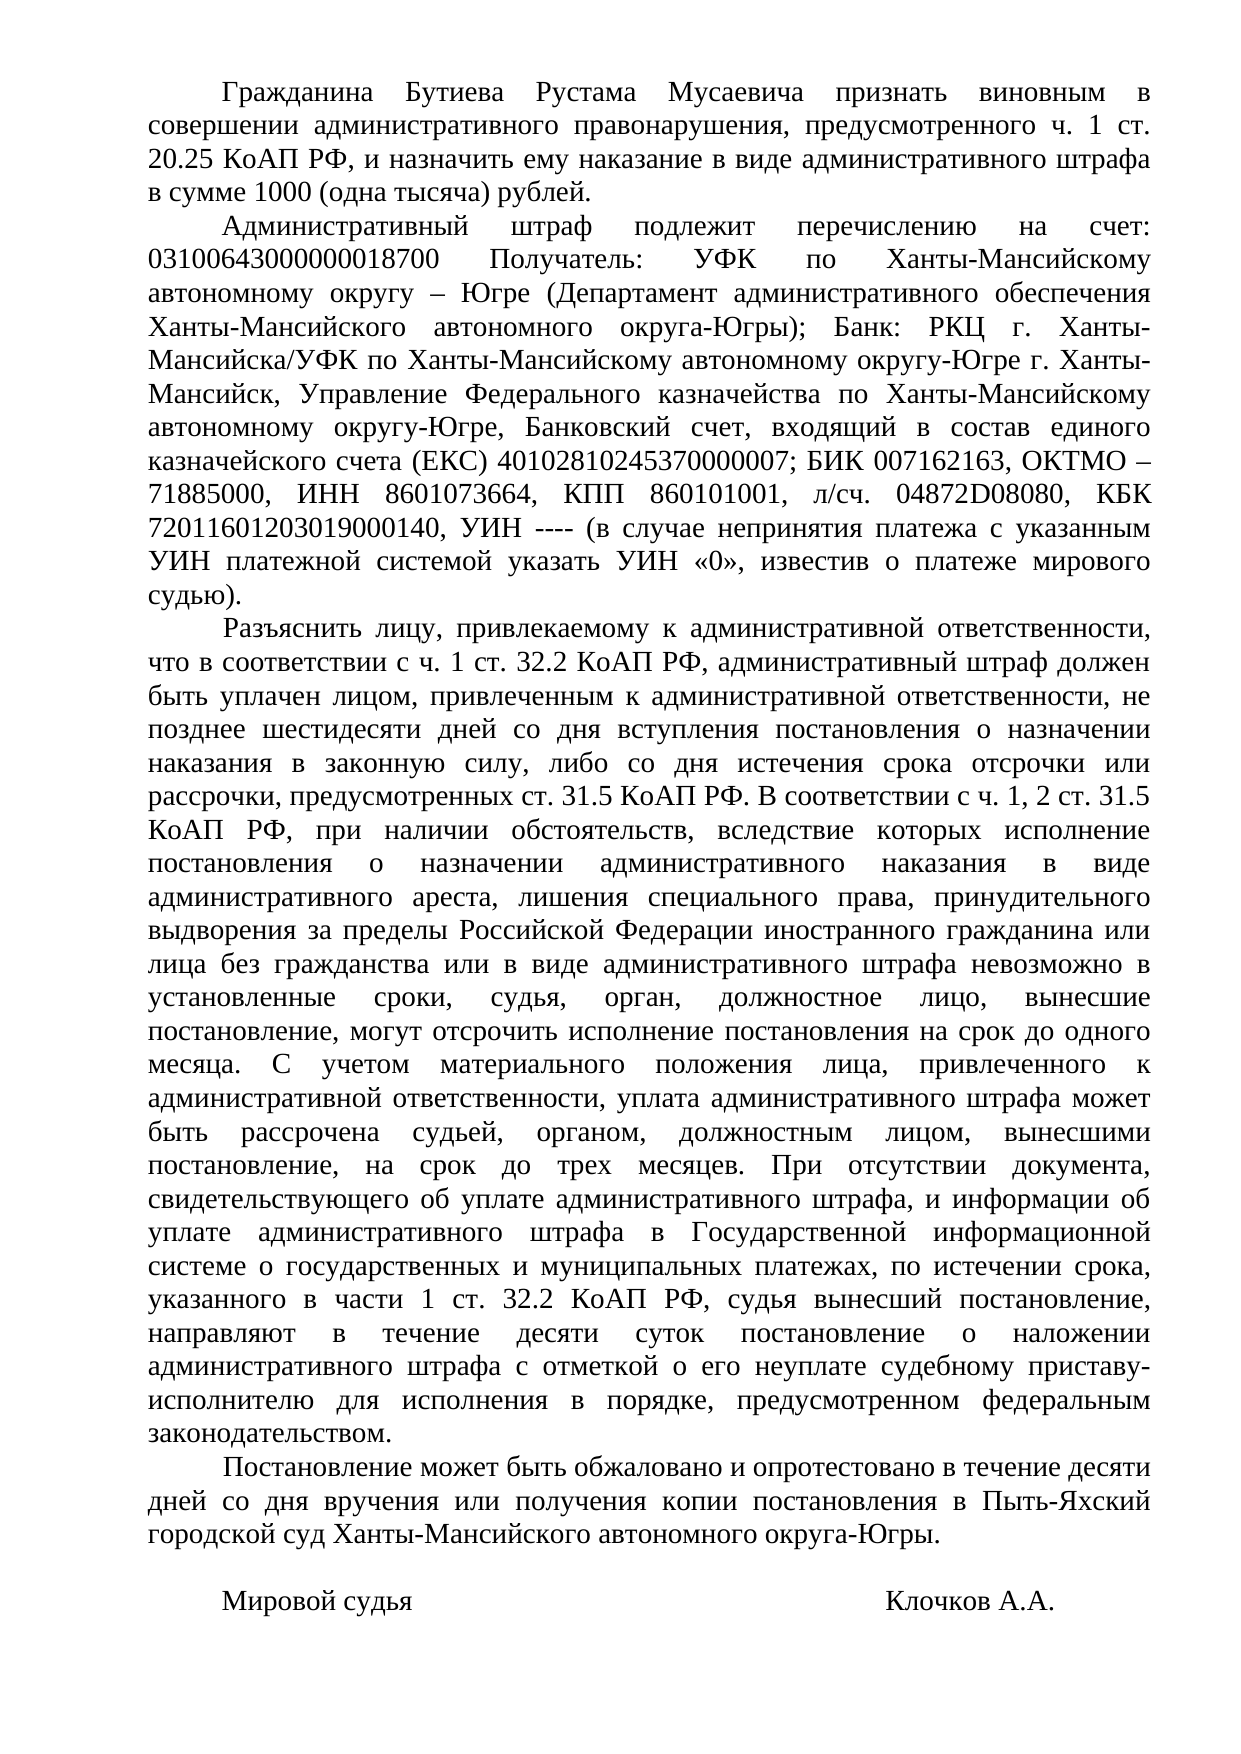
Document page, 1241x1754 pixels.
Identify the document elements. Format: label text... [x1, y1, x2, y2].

text Гражданина Бутиева Рустама Мусаевича признать виновным в совершении административного правонарушения, предусмотренного ч. 1 ст. 20.25 КоАП РФ, и назначить ему наказание в виде административного штрафа в сумме 1000 (одна тысяча) рублей. [148, 74, 1152, 208]
text Разъяснить лицу, привлекаемому к административной ответственности, что в соответствии с ч. 1 ст. 32.2 КоАП РФ, административный штраф должен быть уплачен лицом, привлеченным к административной ответственности, не позднее шестидесяти дней со дня вступления постановления о назначении наказания в законную силу, либо со дня истечения срока отсрочки или рассрочки, предусмотренных ст. 31.5 КоАП РФ. В соответствии с ч. 1, 2 ст. 31.5 КоАП РФ, при наличии обстоятельств, вследствие которых исполнение постановления о назначении административного наказания в виде административного ареста, лишения специального права, принудительного выдворения за пределы Российской Федерации иностранного гражданина или лица без гражданства или в виде административного штрафа невозможно в установленные сроки, судья, орган, должностное лицо, вынесшие постановление, могут отсрочить исполнение постановления на срок до одного месяца. С учетом материального положения лица, привлеченного к административной ответственности, уплата административного штрафа может быть рассрочена судьей, органом, должностным лицом, вынесшими постановление, на срок до трех месяцев. При отсутствии документа, свидетельствующего об уплате административного штрафа, и информации об уплате административного штрафа в Государственной информационной системе о государственных и муниципальных платежах, по истечении срока, указанного в части 1 ст. 32.2 КоАП РФ, судья вынесший постановление, направляют в течение десяти суток постановление о наложении административного штрафа с отметкой о его неуплате судебному приставу-исполнителю для исполнения в порядке, предусмотренном федеральным законодательством. [148, 611, 1152, 1449]
text Мировой судья Клочков А.А. [148, 1583, 1152, 1617]
text Административный штраф подлежит перечислению на счет: 03100643000000018700 Получатель: УФК по Ханты-Мансийскому автономному округу – Югре (Департамент административного обеспечения Ханты-Мансийского автономного округа-Югры); Банк: РКЦ г. Ханты-Мансийска/УФК по Ханты-Мансийскому автономному округу-Югре г. Ханты-Мансийск, Управление Федерального казначейства по Ханты-Мансийскому автономному округу-Югре, Банковский счет, входящий в состав единого казначейского счета (ЕКС) 40102810245370000007; БИК 007162163, ОКТМО – 71885000, ИНН 8601073664, КПП 860101001, л/сч. 04872D08080, КБК 72011601203019000140, УИН ---- (в случае непринятия платежа с указанным УИН платежной системой указать УИН «0», известив о платеже мирового судью). [148, 208, 1152, 611]
text Постановление может быть обжаловано и опротестовано в течение десяти дней со дня вручения или получения копии постановления в Пыть-Яхский городской суд Ханты-Мансийского автономного округа-Югры. [148, 1449, 1152, 1550]
